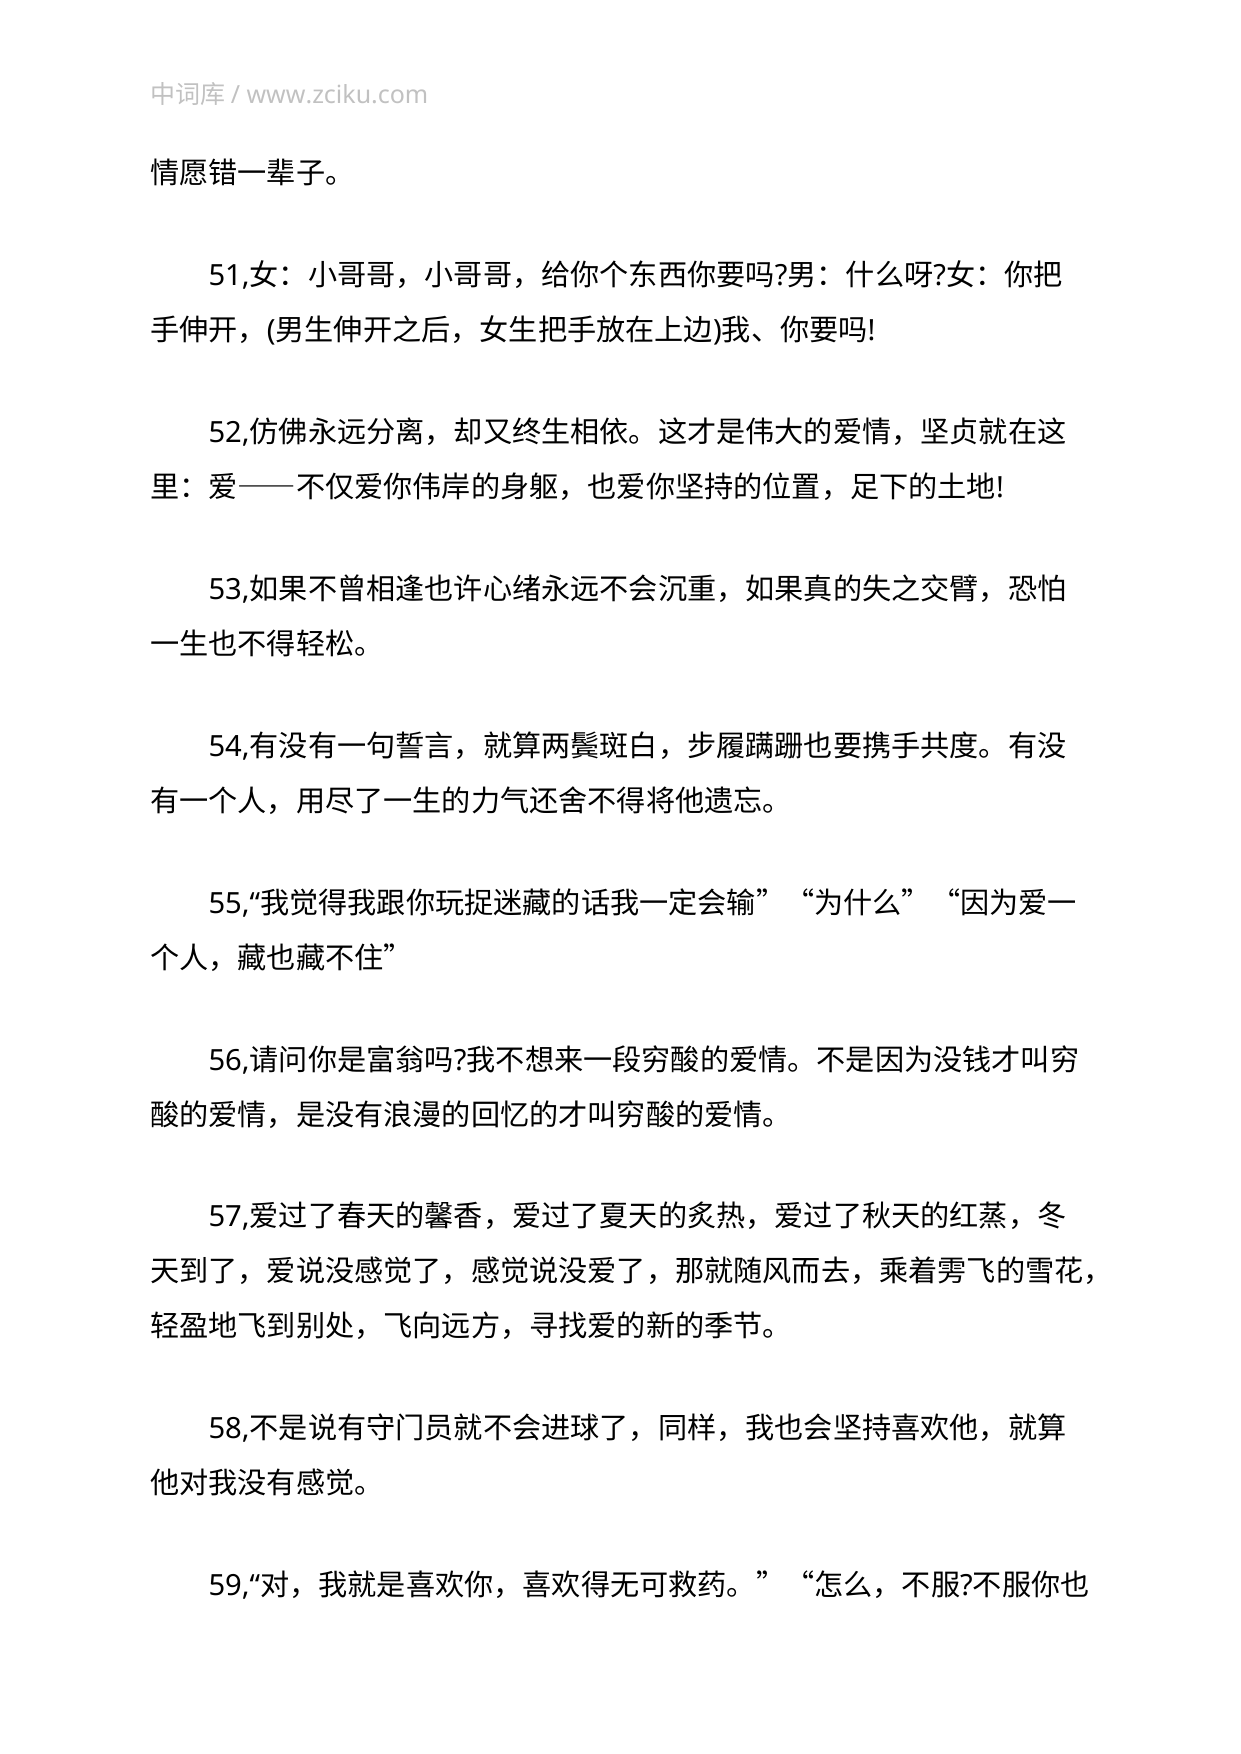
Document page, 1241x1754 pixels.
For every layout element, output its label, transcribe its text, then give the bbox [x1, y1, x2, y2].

text 56,请问你是富翁吗?我不想来一段穷酸的爱情。不是因为没钱才叫穷酸的爱情，是没有浪漫的回忆的才叫穷酸的爱情。 [150, 1036, 1090, 1133]
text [150, 150, 1090, 192]
text 55,“我觉得我跟你玩捉迷藏的话我一定会输”“为什么”“因为爱一个人，藏也藏不住” [150, 879, 1090, 977]
text 54,有没有一句誓言，就算两鬓斑白，步履蹒跚也要携手共度。有没有一个人，用尽了一生的力气还舍不得将他遗忘。 [150, 722, 1090, 820]
text 57,爱过了春天的馨香，爱过了夏天的炙热，爱过了秋天的红蒸，冬天到了，爱说没感觉了，感觉说没爱了，那就随风而去，乘着雱飞的雪花，轻盈地飞到别处，飞向远方，寻找爱的新的季节。 [150, 1193, 1090, 1345]
text 58,不是说有守门员就不会进球了，同样，我也会坚持喜欢他，就算他对我没有感觉。 [150, 1404, 1090, 1502]
text 51,女：小哥哥，小哥哥，给你个东西你要吗?男：什么呀?女：你把手伸开，(男生伸开之后，女生把手放在上边)我、你要吗! [150, 252, 1090, 349]
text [150, 1561, 1090, 1604]
text 53,如果不曾相逢也许心绪永远不会沉重，如果真的失之交臂，恐怕一生也不得轻松。 [150, 566, 1090, 663]
text 52,仿佛永远分离，却又终生相依。这才是伟大的爱情，坚贞就在这里：爱——不仅爱你伟岸的身躯，也爱你坚持的位置，足下的土地! [150, 409, 1090, 506]
